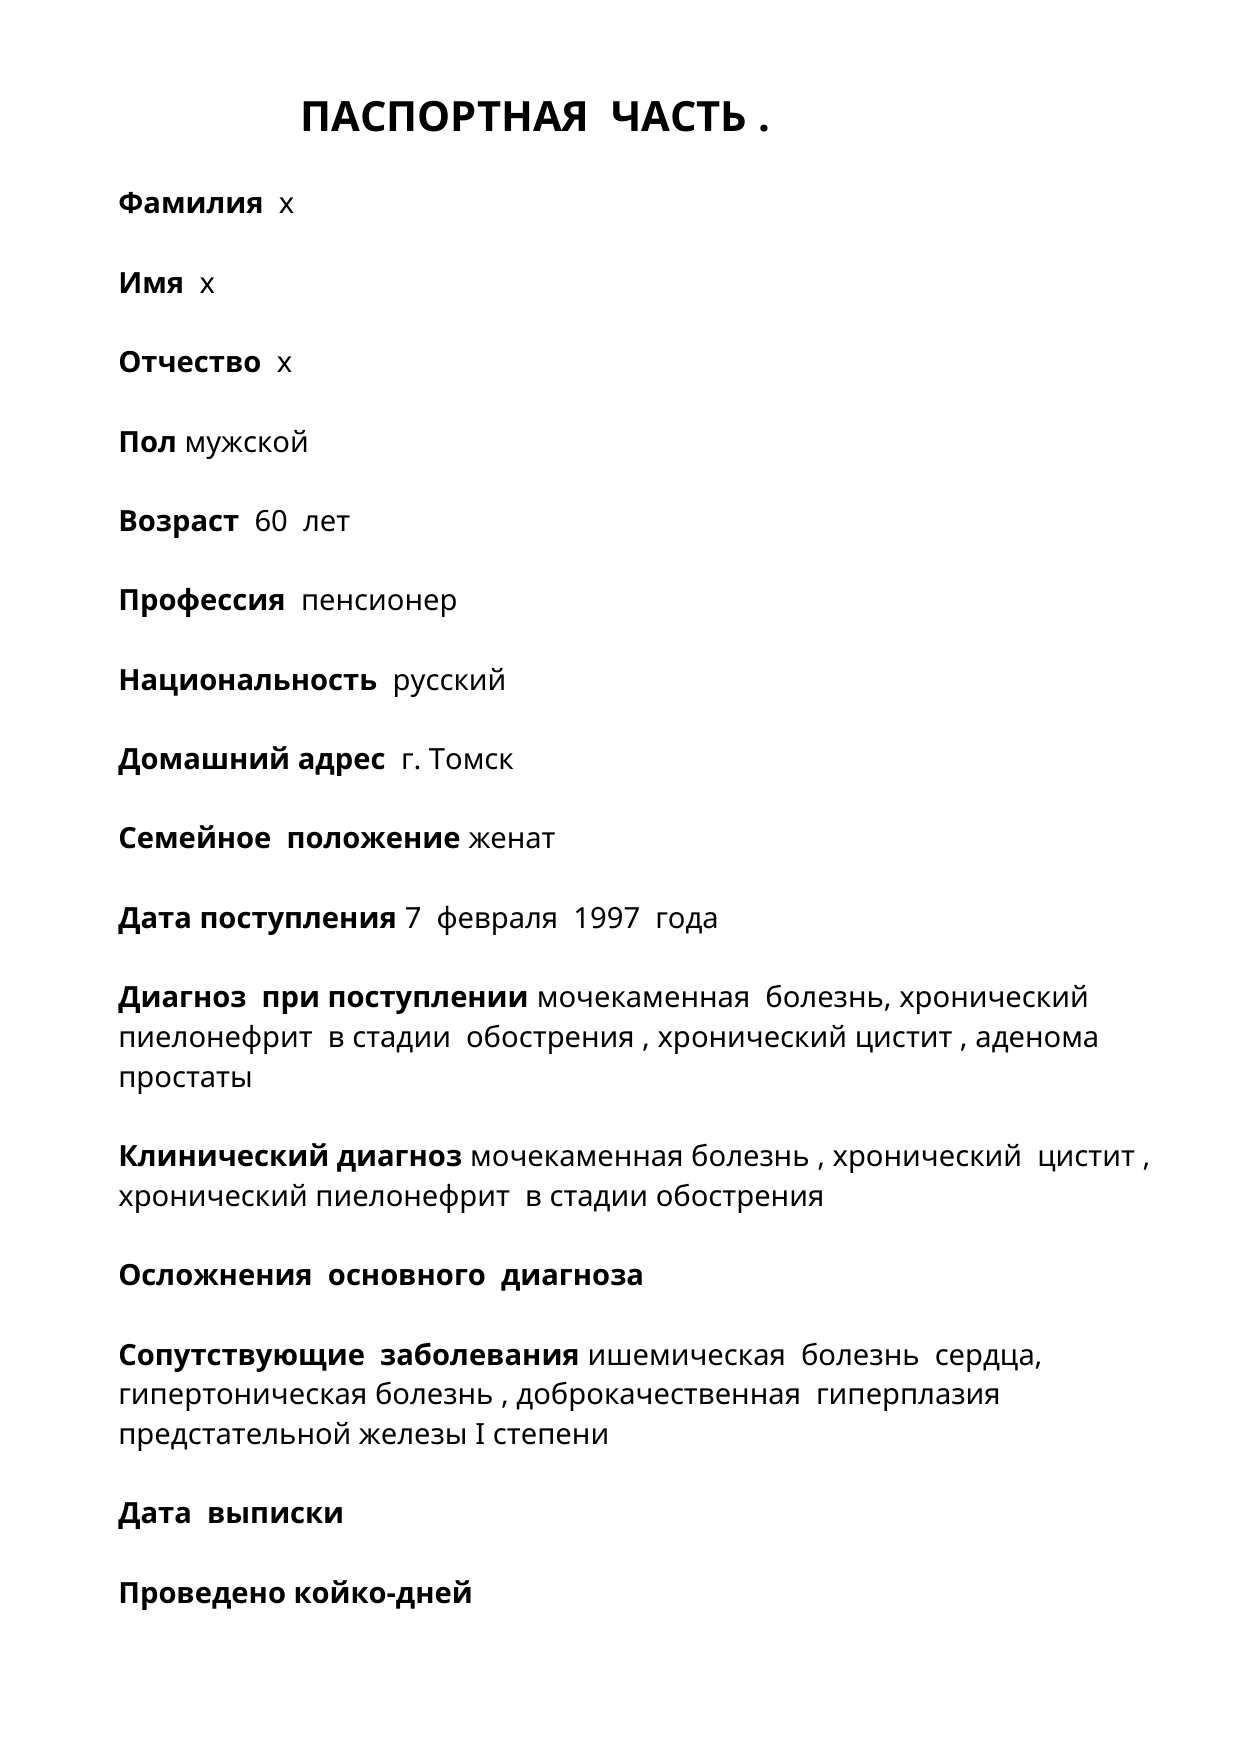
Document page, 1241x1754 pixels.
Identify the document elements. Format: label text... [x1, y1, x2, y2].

text Семейное положение женат [118, 818, 1152, 857]
text Пол мужской [118, 421, 1152, 461]
text Осложнения основного диагноза [118, 1254, 1152, 1294]
text Профессия пенсионер [118, 580, 1152, 619]
text Национальность русский [118, 659, 1152, 699]
text Имя x [118, 262, 1152, 302]
text Дата выписки [118, 1492, 1152, 1532]
text Отчество x [118, 342, 1152, 381]
text Клинический диагноз мочекаменная болезнь , хронический цистит , хронический пиелонефрит в стадии обострения [118, 1135, 1152, 1215]
text Проведено койко-дней [118, 1572, 1152, 1612]
text ПАСПОРТНАЯ ЧАСТЬ . [118, 86, 1152, 143]
text Возраст 60 лет [118, 500, 1152, 540]
text Домашний адрес г. Томск [118, 738, 1152, 778]
text Дата поступления 7 февраля 1997 года [118, 897, 1152, 937]
text Диагноз при поступлении мочекаменная болезнь, хронический пиелонефрит в стадии обострения , хронический цистит , аденома простаты [118, 977, 1152, 1096]
text Сопутствующие заболевания ишемическая болезнь сердца, гипертоническая болезнь , доброкачественная гиперплазия предстательной железы I степени [118, 1334, 1152, 1453]
text Фамилия x [118, 183, 1152, 222]
